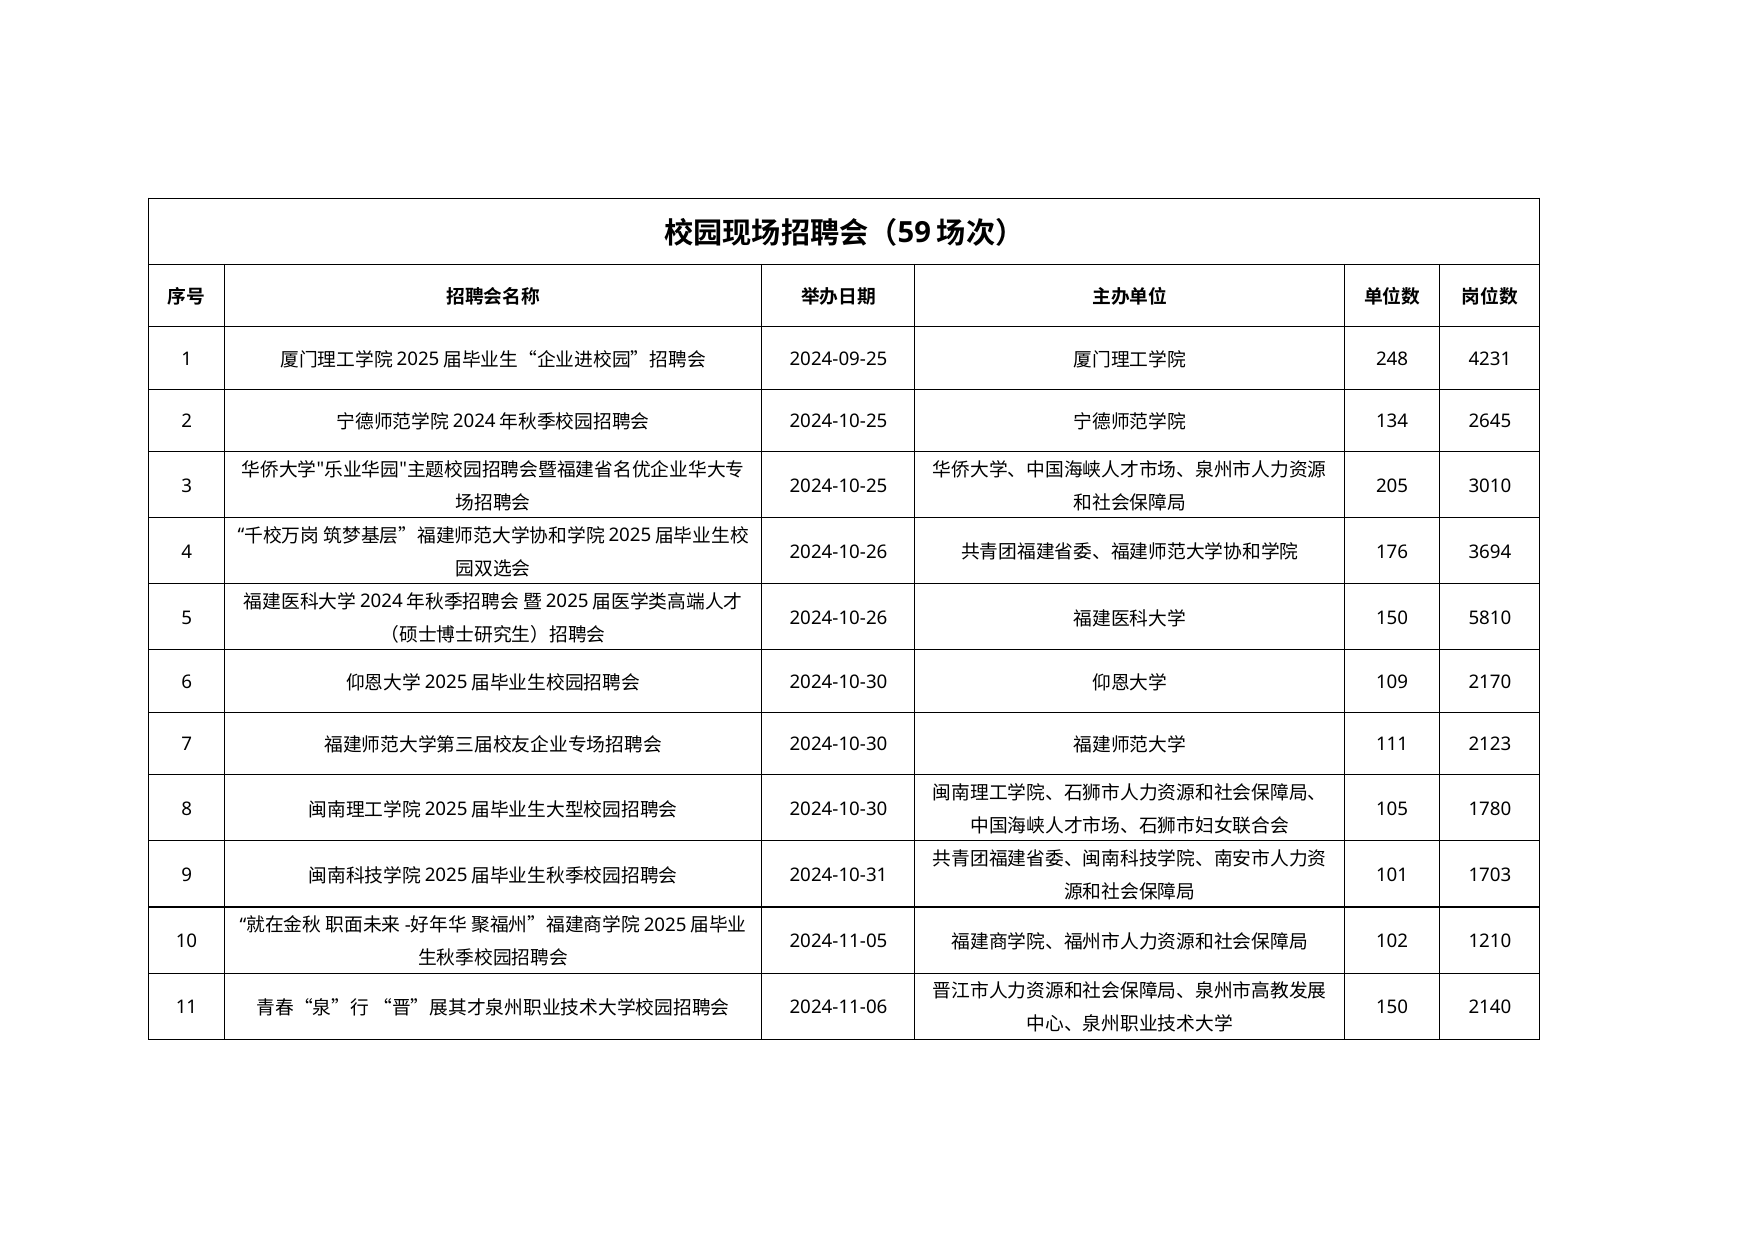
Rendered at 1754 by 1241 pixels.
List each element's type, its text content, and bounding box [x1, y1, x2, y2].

table_cell 厦门理工学院 [915, 327, 1344, 389]
table_cell 6 [149, 650, 224, 712]
table_cell 102 [1345, 908, 1439, 972]
table_cell 厦门理工学院2025届毕业生“企业进校园”招聘会 [225, 327, 761, 389]
table_cell 共青团福建省委、闽南科技学院、南安市人力资源和社会保障局 [915, 841, 1344, 906]
table_cell 134 [1345, 390, 1439, 451]
table_cell 105 [1345, 775, 1439, 840]
table_cell 4231 [1440, 327, 1539, 389]
table_cell 仰恩大学 [915, 650, 1344, 712]
table_cell 10 [149, 908, 224, 972]
table_cell 5810 [1440, 584, 1539, 649]
table_cell 福建医科大学2024年秋季招聘会 暨2025届医学类高端人才（硕士博士研究生）招聘会 [225, 584, 761, 649]
table_cell 150 [1345, 584, 1439, 649]
table_cell 7 [149, 713, 224, 774]
table_cell 150 [1345, 974, 1439, 1038]
table_cell 晋江市人力资源和社会保障局、泉州市高教发展中心、泉州职业技术大学 [915, 974, 1344, 1038]
table_cell 福建医科大学 [915, 584, 1344, 649]
table_cell 109 [1345, 650, 1439, 712]
table_cell 205 [1345, 452, 1439, 517]
table_cell 举办日期 [762, 265, 914, 326]
table_cell 2 [149, 390, 224, 451]
table_cell 11 [149, 974, 224, 1038]
table_cell 2024-10-30 [762, 775, 914, 840]
table_cell 岗位数 [1440, 265, 1539, 326]
table_cell 2645 [1440, 390, 1539, 451]
table_cell 2170 [1440, 650, 1539, 712]
table_cell 闽南理工学院2025届毕业生大型校园招聘会 [225, 775, 761, 840]
table_cell 176 [1345, 518, 1439, 583]
table_cell 2024-10-26 [762, 518, 914, 583]
table_cell 3010 [1440, 452, 1539, 517]
table_cell 序号 [149, 265, 224, 326]
table_cell 招聘会名称 [225, 265, 761, 326]
table_cell 5 [149, 584, 224, 649]
table_cell 闽南科技学院2025届毕业生秋季校园招聘会 [225, 841, 761, 906]
table_cell 宁德师范学院2024年秋季校园招聘会 [225, 390, 761, 451]
table_cell 单位数 [1345, 265, 1439, 326]
table_cell 1703 [1440, 841, 1539, 906]
table_cell 2024-10-31 [762, 841, 914, 906]
table_cell 福建师范大学 [915, 713, 1344, 774]
table_cell 3694 [1440, 518, 1539, 583]
table_cell 福建商学院、福州市人力资源和社会保障局 [915, 908, 1344, 972]
table_cell 4 [149, 518, 224, 583]
table_cell 111 [1345, 713, 1439, 774]
table_cell 8 [149, 775, 224, 840]
table_cell 101 [1345, 841, 1439, 906]
table_cell 1 [149, 327, 224, 389]
table_cell 1780 [1440, 775, 1539, 840]
table_cell 2024-11-06 [762, 974, 914, 1038]
table_cell 宁德师范学院 [915, 390, 1344, 451]
table_cell 福建师范大学第三届校友企业专场招聘会 [225, 713, 761, 774]
table_cell 248 [1345, 327, 1439, 389]
table_cell 2024-10-30 [762, 713, 914, 774]
table_cell 校园现场招聘会（59场次） [149, 199, 1539, 264]
table_cell 2024-10-26 [762, 584, 914, 649]
table_cell 主办单位 [915, 265, 1344, 326]
table_cell 2140 [1440, 974, 1539, 1038]
table_cell 闽南理工学院、石狮市人力资源和社会保障局、中国海峡人才市场、石狮市妇女联合会 [915, 775, 1344, 840]
table_cell 2024-11-05 [762, 908, 914, 972]
table_cell “千校万岗 筑梦基层”福建师范大学协和学院2025届毕业生校园双选会 [225, 518, 761, 583]
table_cell 2024-09-25 [762, 327, 914, 389]
table_cell 3 [149, 452, 224, 517]
table_cell 华侨大学"乐业华园"主题校园招聘会暨福建省名优企业华大专场招聘会 [225, 452, 761, 517]
table_cell 共青团福建省委、福建师范大学协和学院 [915, 518, 1344, 583]
table_cell 青春“泉”行 “晋”展其才泉州职业技术大学校园招聘会 [225, 974, 761, 1038]
table_cell 2024-10-25 [762, 452, 914, 517]
table_cell 华侨大学、中国海峡人才市场、泉州市人力资源和社会保障局 [915, 452, 1344, 517]
table_cell 2024-10-30 [762, 650, 914, 712]
table_cell 1210 [1440, 908, 1539, 972]
table_cell 仰恩大学2025届毕业生校园招聘会 [225, 650, 761, 712]
table_cell 9 [149, 841, 224, 906]
table_cell 2123 [1440, 713, 1539, 774]
table_cell 2024-10-25 [762, 390, 914, 451]
table_cell “就在金秋 职面未来 -好年华 聚福州”福建商学院2025届毕业生秋季校园招聘会 [225, 908, 761, 972]
